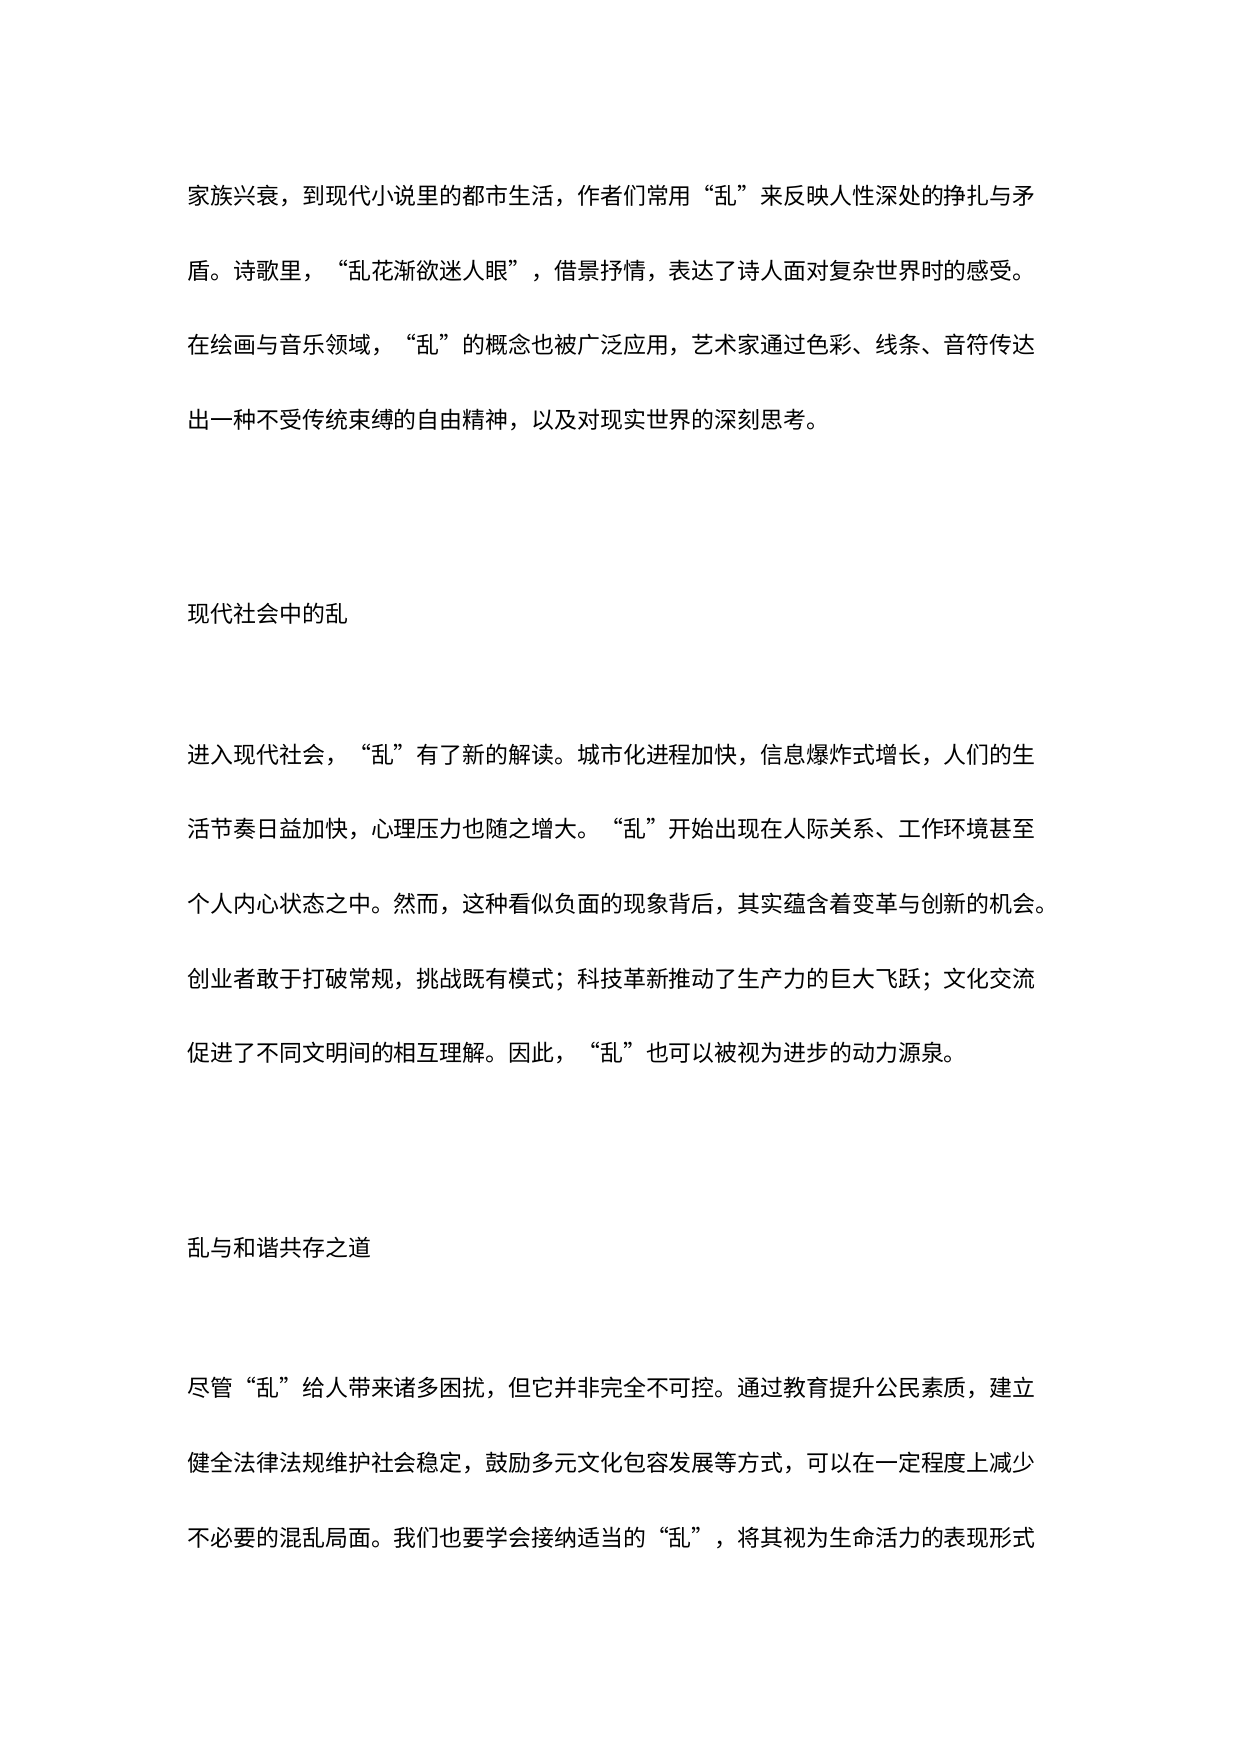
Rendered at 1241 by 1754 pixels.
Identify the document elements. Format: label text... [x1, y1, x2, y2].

text 现代社会中的乱 [187, 580, 1053, 645]
text 乱与和谐共存之道 [187, 1214, 1053, 1279]
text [187, 1354, 1053, 1568]
text 进入现代社会，“乱”有了新的解读。城市化进程加快，信息爆炸式增长，人们的生活节奏日益加快，心理压力也随之增大。“乱”开始出现在人际关系、工作环境甚至个人内心状态之中。然而，这种看似负面的现象背后，其实蕴含着变革与创新的机会。创业者敢于打破常规，挑战既有模式；科技革新推动了生产力的巨大飞跃；文化交流促进了不同文明间的相互理解。因此，“乱”也可以被视为进步的动力源泉。 [187, 721, 1053, 1084]
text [187, 162, 1053, 451]
